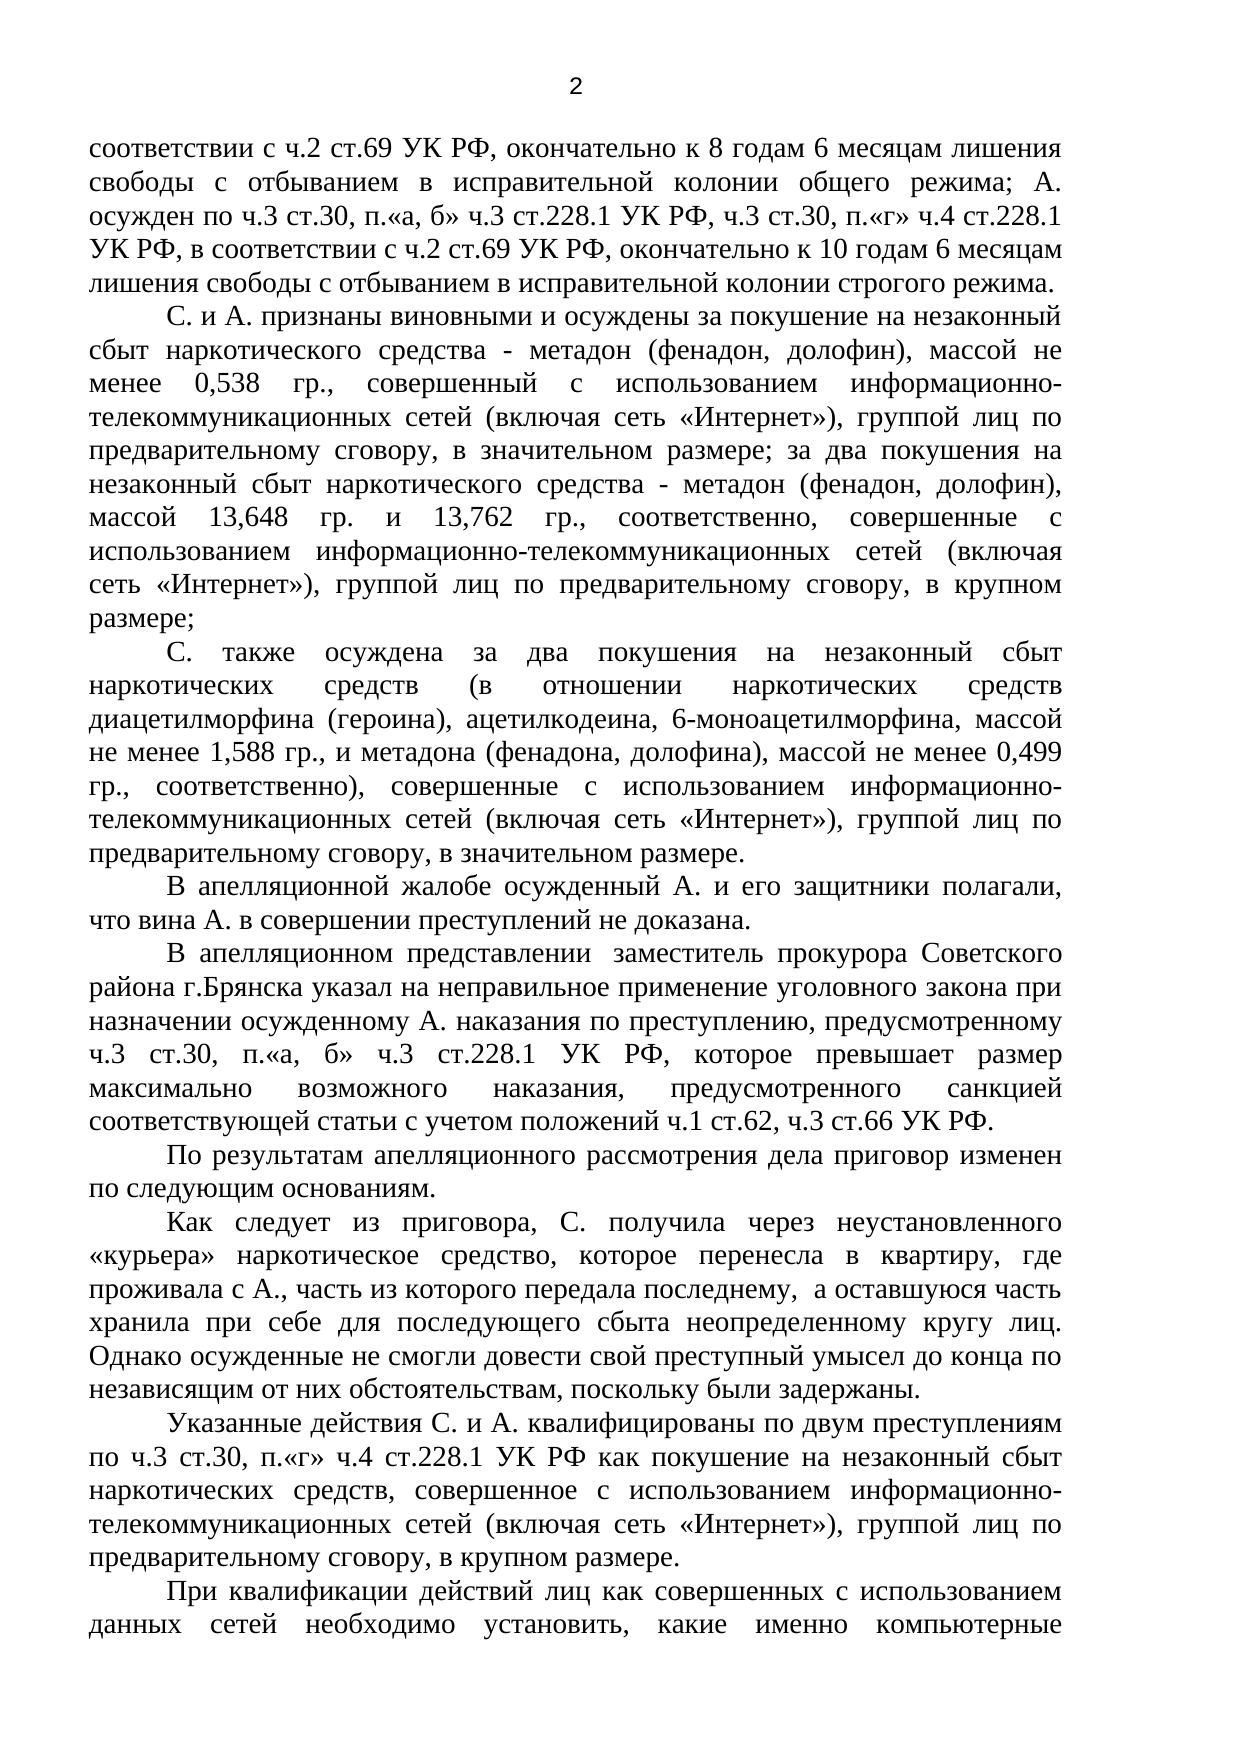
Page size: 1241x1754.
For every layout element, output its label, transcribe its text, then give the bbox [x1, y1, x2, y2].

text В апелляционном представлении заместитель прокурора Советского района г.Брянска указал на неправильное применение уголовного закона при назначении осужденному А. наказания по преступлению, предусмотренному ч.3 ст.30, п.«а, б» ч.3 ст.228.1 УК РФ, которое превышает размер максимально возможного наказания, предусмотренного санкцией соответствующей статьи с учетом положений ч.1 ст.62, ч.3 ст.66 УК РФ. [89, 936, 1063, 1137]
text С. и А. признаны виновными и осуждены за покушение на незаконный сбыт наркотического средства - метадон (фенадон, долофин), массой не менее 0,538 гр., совершенный с использованием информационно-телекоммуникационных сетей (включая сеть «Интернет»), группой лиц по предварительному сговору, в значительном размере; за два покушения на незаконный сбыт наркотического средства - метадон (фенадон, долофин), массой 13,648 гр. и 13,762 гр., соответственно, совершенные с использованием информационно-телекоммуникационных сетей (включая сеть «Интернет»), группой лиц по предварительному сговору, в крупном размере; [89, 298, 1063, 634]
text С. также осуждена за два покушения на незаконный сбыт наркотических средств (в отношении наркотических средств диацетилморфина (героина), ацетилкодеина, 6-моноацетилморфина, массой не менее 1,588 гр., и метадона (фенадона, долофина), массой не менее 0,499 гр., соответственно), совершенные с использованием информационно-телекоммуникационных сетей (включая сеть «Интернет»), группой лиц по предварительному сговору, в значительном размере. [89, 634, 1063, 868]
text По результатам апелляционного рассмотрения дела приговор изменен по следующим основаниям. [89, 1137, 1063, 1204]
text В апелляционной жалобе осужденный А. и его защитники полагали, что вина А. в совершении преступлений не доказана. [89, 868, 1063, 936]
text Указанные действия С. и А. квалифицированы по двум преступлениям по ч.3 ст.30, п.«г» ч.4 ст.228.1 УК РФ как покушение на незаконный сбыт наркотических средств, совершенное с использованием информационно-телекоммуникационных сетей (включая сеть «Интернет»), группой лиц по предварительному сговору, в крупном размере. [89, 1405, 1063, 1573]
text Как следует из приговора, С. получила через неустановленного «курьера» наркотическое средство, которое перенесла в квартиру, где проживала с А., часть из которого передала последнему, а оставшуюся часть хранила при себе для последующего сбыта неопределенному кругу лиц. Однако осужденные не смогли довести свой преступный умысел до конца по независящим от них обстоятельствам, поскольку были задержаны. [89, 1204, 1063, 1405]
